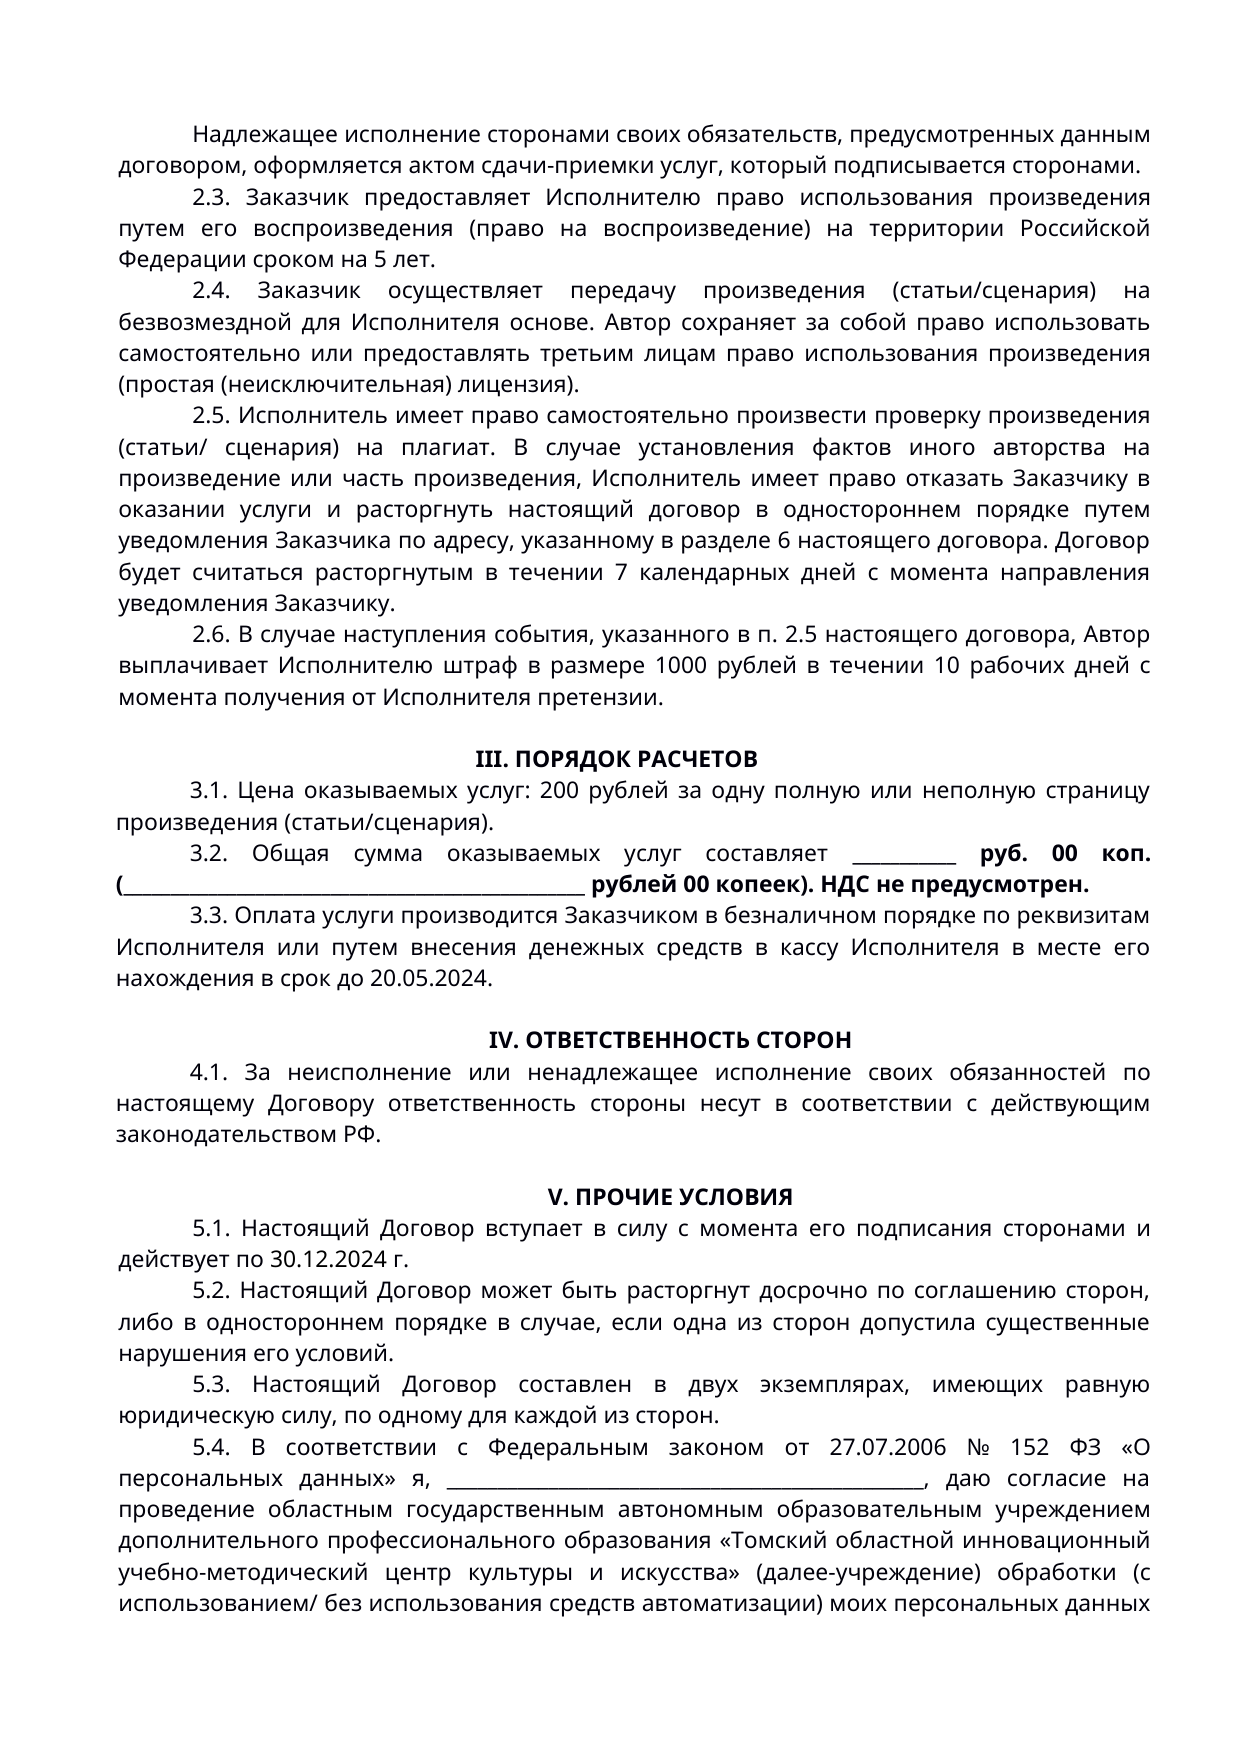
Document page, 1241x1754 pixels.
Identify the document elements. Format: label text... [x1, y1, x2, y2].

text IV. ОТВЕТСТВЕННОСТЬ СТОРОН [116, 1024, 1152, 1056]
text V. ПРОЧИЕ УСЛОВИЯ [116, 1181, 1152, 1212]
text 2.5. Исполнитель имеет право самостоятельно произвести проверку произведения (статьи/ сценария) на плагиат. В случае установления фактов иного авторства на произведение или часть произведения, Исполнитель имеет право отказать Заказчику в оказании услуги и расторгнуть настоящий договор в одностороннем порядке путем уведомления Заказчика по адресу, указанному в разделе 6 настоящего договора. Договор будет считаться расторгнутым в течении 7 календарных дней с момента направления уведомления Заказчику. [118, 399, 1152, 618]
text 2.4. Заказчик осуществляет передачу произведения (статьи/сценария) на безвозмездной для Исполнителя основе. Автор сохраняет за собой право использовать самостоятельно или предоставлять третьим лицам право использования произведения (простая (неисключительная) лицензия). [118, 274, 1152, 399]
text 3.3. Оплата услуги производится Заказчиком в безналичном порядке по реквизитам Исполнителя или путем внесения денежных средств в кассу Исполнителя в месте его нахождения в срок до 20.05.2024. [116, 899, 1152, 993]
text 5.2. Настоящий Договор может быть расторгнут досрочно по соглашению сторон, либо в одностороннем порядке в случае, если одна из сторон допустила существенные нарушения его условий. [118, 1274, 1152, 1368]
text Надлежащее исполнение сторонами своих обязательств, предусмотренных данным договором, оформляется актом сдачи-приемки услуг, который подписывается сторонами. [118, 118, 1152, 181]
text 5.3. Настоящий Договор составлен в двух экземплярах, имеющих равную юридическую силу, по одному для каждой из сторон. [118, 1368, 1152, 1431]
text 4.1. За неисполнение или ненадлежащее исполнение своих обязанностей по настоящему Договору ответственность стороны несут в соответствии с действующим законодательством РФ. [116, 1056, 1152, 1149]
text 3.1. Цена оказываемых услуг: 200 рублей за одну полную или неполную страницу произведения (статьи/сценария). [116, 774, 1152, 837]
text 2.3. Заказчик предоставляет Исполнителю право использования произведения путем его воспроизведения (право на воспроизведение) на территории Российской Федерации сроком на 5 лет. [118, 181, 1152, 274]
text 3.2. Общая сумма оказываемых услуг составляет ___________ руб. 00 коп. (_________________________________________________ рублей 00 копеек). НДС не предусмотрен. [116, 837, 1152, 899]
text 5.1. Настоящий Договор вступает в силу с момента его подписания сторонами и действует по 30.12.2024 г. [118, 1212, 1152, 1274]
text 2.6. В случае наступления события, указанного в п. 2.5 настоящего договора, Автор выплачивает Исполнителю штраф в размере 1000 рублей в течении 10 рабочих дней с момента получения от Исполнителя претензии. [118, 618, 1152, 712]
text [118, 1431, 1152, 1618]
text III. ПОРЯДОК РАСЧЕТОВ [118, 743, 1152, 774]
